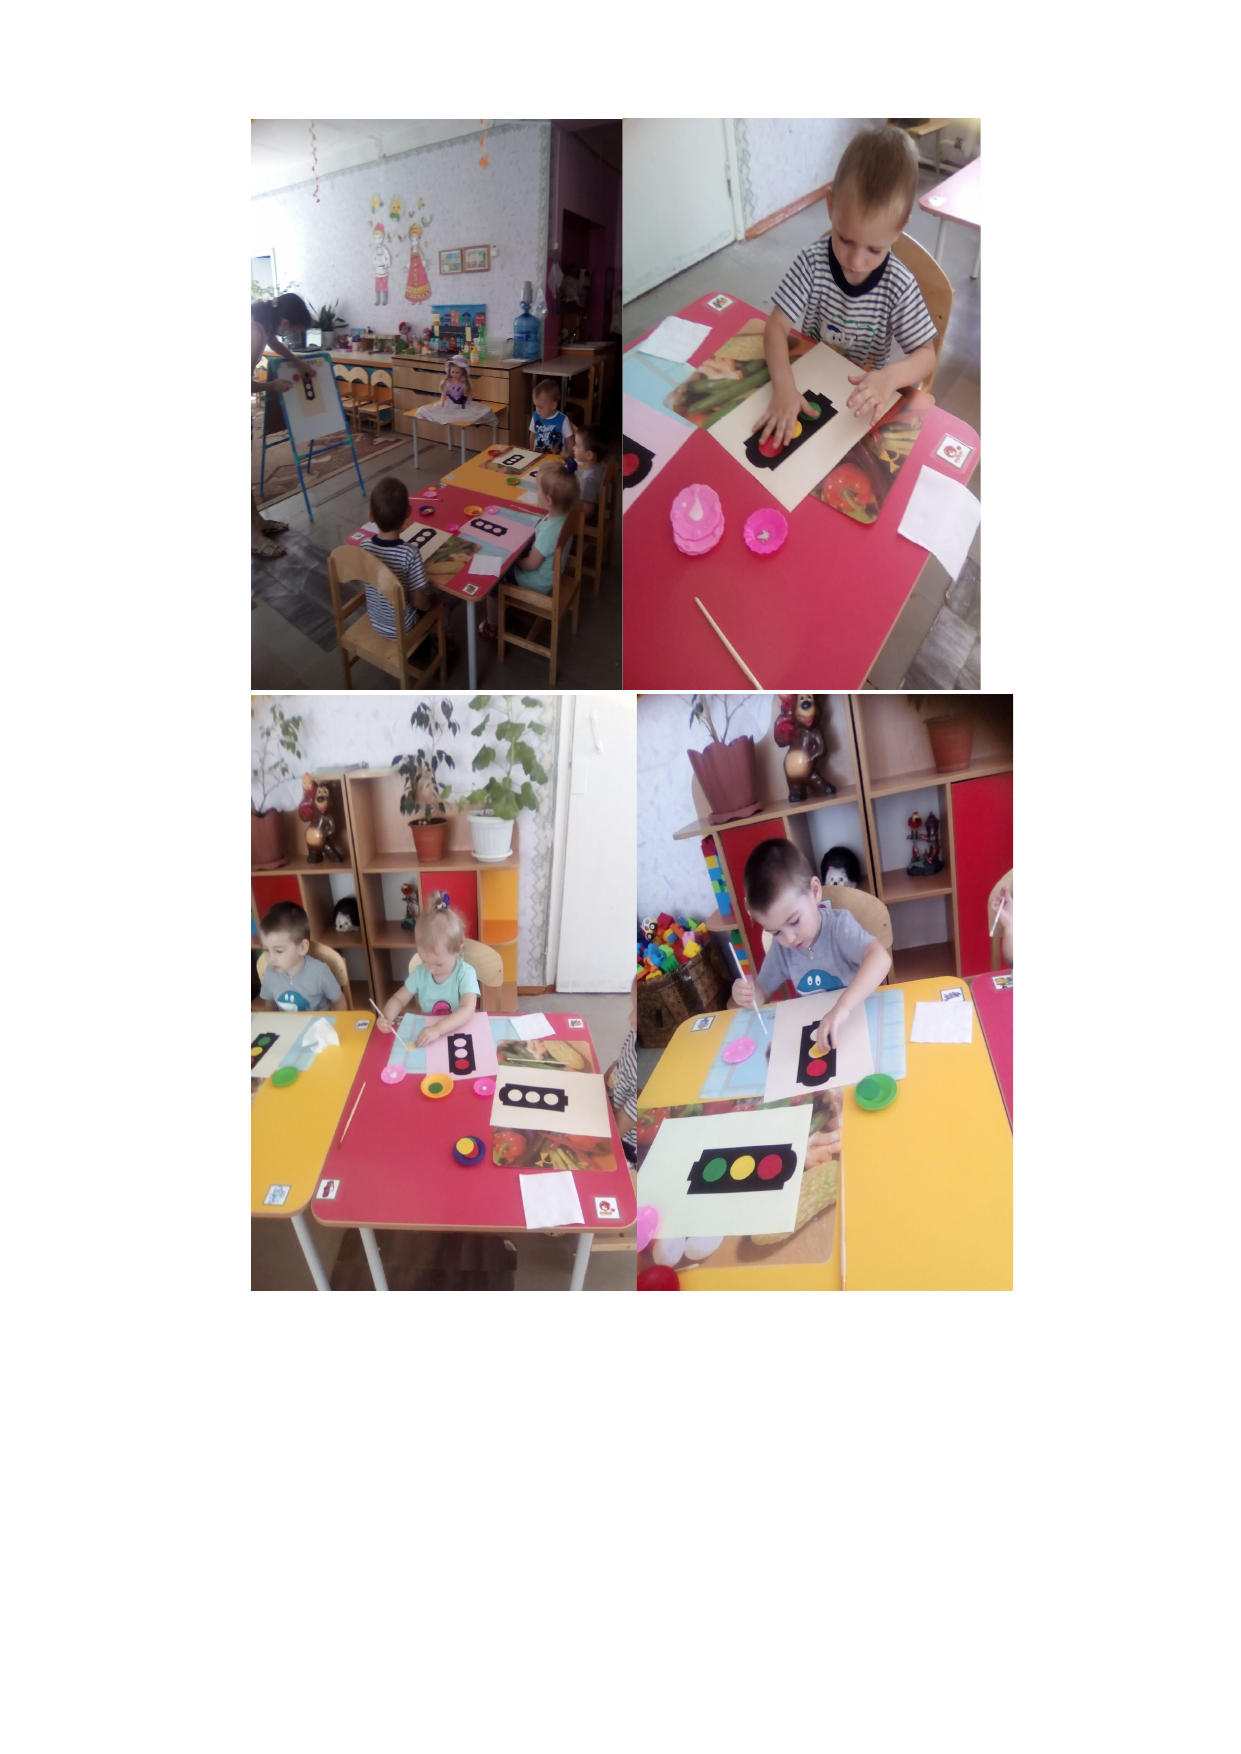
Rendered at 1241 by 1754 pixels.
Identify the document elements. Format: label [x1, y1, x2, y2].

picture [251, 118, 981, 690]
picture [251, 694, 1014, 1291]
